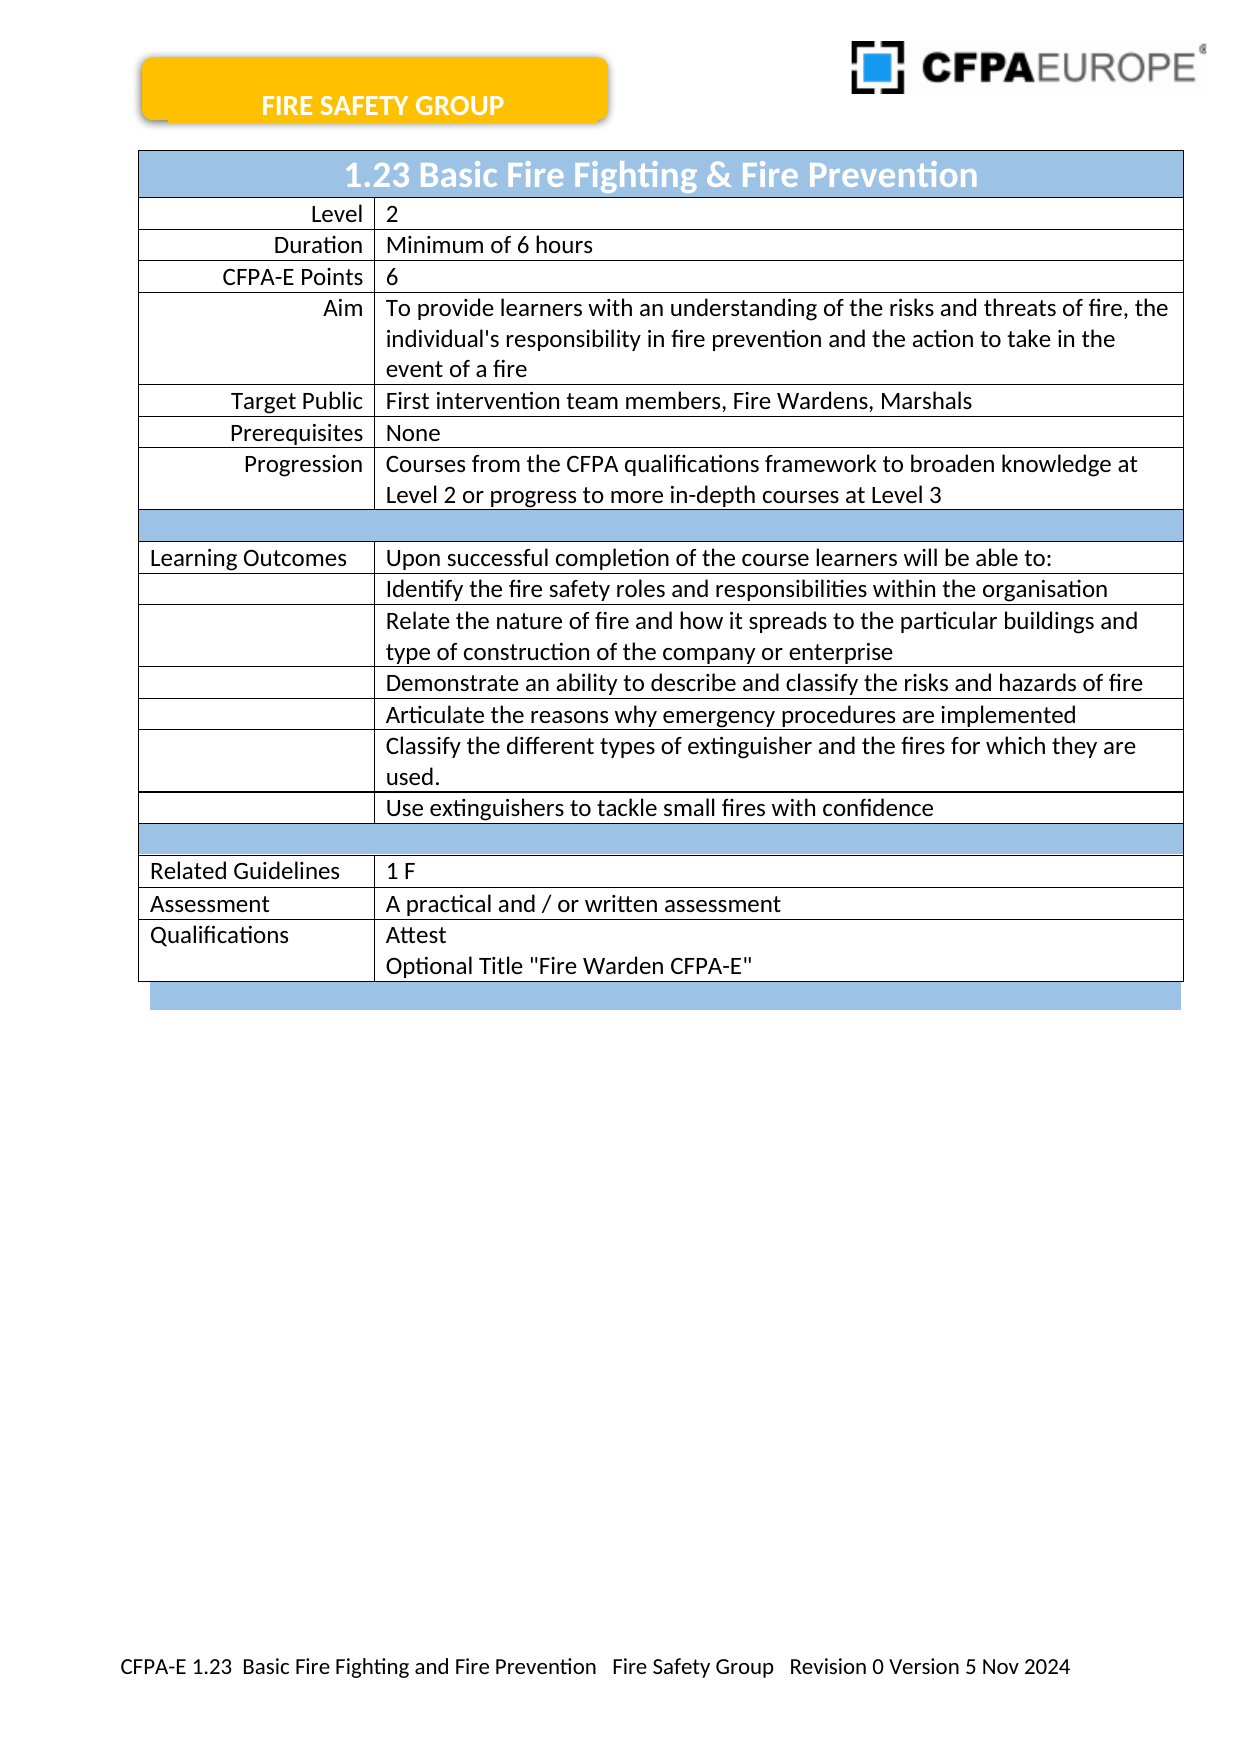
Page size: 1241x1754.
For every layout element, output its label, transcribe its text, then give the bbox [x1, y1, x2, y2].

table_cell Aim [139, 293, 374, 384]
table_cell Minimum of 6 hours [375, 230, 1183, 260]
table_cell Relate the nature of fire and how it spreads to the particular buildings and type of construction of the company or enterprise [375, 605, 1183, 666]
table_cell Courses from the CFPA qualifications framework to broaden knowledge at Level 2 or progress to more in-depth courses at Level 3 [375, 448, 1183, 509]
table_cell None [375, 417, 1183, 447]
table_cell 6 [375, 261, 1183, 292]
table_cell Prerequisites [139, 417, 374, 447]
table_cell Attest Optional Title "Fire Warden CFPA-E" [375, 920, 1183, 981]
table_cell First intervention team members, Fire Wardens, Marshals [375, 385, 1183, 416]
table_cell Qualifications [139, 920, 374, 981]
table_cell 2 [375, 198, 1183, 228]
table_cell [139, 605, 374, 666]
table_cell [139, 667, 374, 698]
table_cell Duration [139, 230, 374, 260]
table_cell Learning Outcomes [139, 542, 374, 572]
table_cell Progression [139, 448, 374, 509]
table_header 1.23 Basic Fire Fighting & Fire Prevention [139, 151, 1183, 197]
table_cell Articulate the reasons why emergency procedures are implemented [375, 699, 1183, 729]
table_cell Use extinguishers to tackle small fires with confidence [375, 793, 1183, 823]
table_cell Demonstrate an ability to describe and classify the risks and hazards of fire [375, 667, 1183, 698]
table_cell 1 F [375, 856, 1183, 887]
table_cell [139, 730, 374, 791]
table_cell Upon successful completion of the course learners will be able to: [375, 542, 1183, 572]
table_cell Target Public [139, 385, 374, 416]
table_cell Identify the fire safety roles and responsibilities within the organisation [375, 574, 1183, 604]
table_cell Level [139, 198, 374, 228]
table_cell [139, 510, 1183, 541]
table_cell CFPA-E Points [139, 261, 374, 292]
table_cell A practical and / or written assessment [375, 888, 1183, 919]
table_cell [139, 699, 374, 729]
table_cell [139, 574, 374, 604]
table_cell [139, 793, 374, 823]
table_cell Classify the different types of extinguisher and the fires for which they are used. [375, 730, 1183, 791]
table_cell Related Guidelines [139, 856, 374, 887]
table_cell [139, 824, 1183, 854]
table_cell Assessment [139, 888, 374, 919]
table_cell To provide learners with an understanding of the risks and threats of fire, the individual's responsibility in fire prevention and the action to take in the event of a fire [375, 293, 1183, 384]
